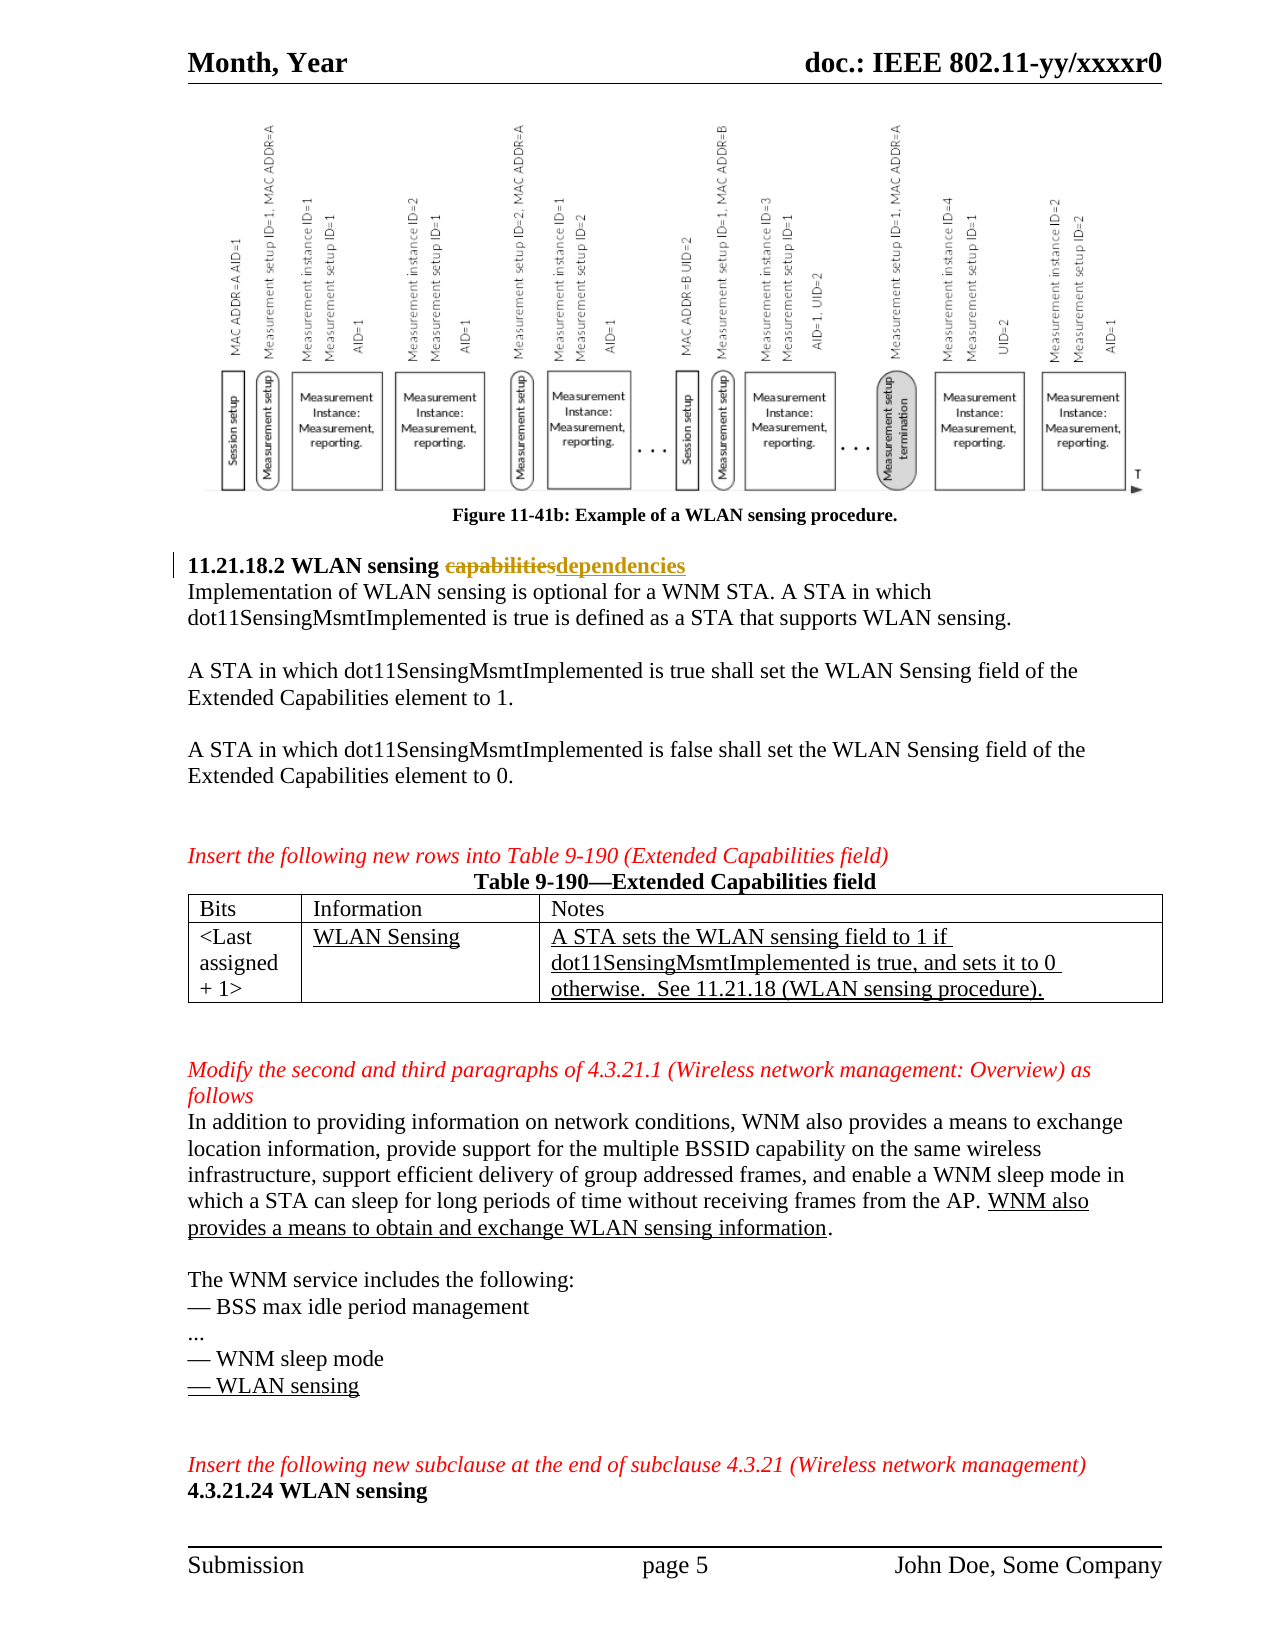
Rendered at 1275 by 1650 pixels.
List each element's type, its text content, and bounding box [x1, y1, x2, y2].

text Figure 11-41b: Example of a WLAN sensing procedure. [187, 504, 1162, 525]
text A STA in which dot11SensingMsmtImplemented is false shall set the WLAN Sensing field of the Extended Capabilities element to 0. [187, 736, 1162, 789]
table_header Notes [540, 895, 1162, 922]
text — WLAN sensing [187, 1372, 1162, 1398]
text 11.21.18.2 WLAN sensing [187, 552, 1162, 578]
text A STA in which dot11SensingMsmtImplemented is true shall set the WLAN Sensing field of the Extended Capabilities element to 1. [187, 657, 1162, 710]
table_header Information [302, 895, 539, 922]
table_header Bits [189, 895, 301, 922]
text — BSS max idle period management [187, 1293, 1162, 1319]
text — WNM sleep mode [187, 1346, 1162, 1372]
table_cell <Last assigned + 1> [189, 923, 301, 1002]
text Insert the following new rows into Table 9-190 (Extended Capabilities field) [187, 842, 1162, 868]
text Implementation of WLAN sensing is optional for a WNM STA. A STA in which dot11SensingMsmtImplemented is true is defined as a STA that supports WLAN sensing. [187, 578, 1162, 631]
text Table 9-190—Extended Capabilities field [187, 868, 1162, 894]
text In addition to providing information on network conditions, WNM also provides a means to exchange location information, provide support for the multiple BSSID capability on the same wireless infrastructure, support efficient delivery of group addressed frames, and enable a WNM sleep mode in which a STA can sleep for long periods of time without receiving frames from the AP. WNM also provides a means to obtain and exchange WLAN sensing information. [187, 1108, 1162, 1240]
text Modify the second and third paragraphs of 4.3.21.1 (Wireless network management: Overview) as follows [187, 1056, 1162, 1108]
text ... [187, 1319, 1162, 1346]
text The WNM service includes the following: [187, 1266, 1162, 1293]
text 4.3.21.24 WLAN sensing [187, 1477, 1162, 1504]
table_cell A STA sets the WLAN sensing field to 1 if dot11SensingMsmtImplemented is true, and sets it to 0 otherwise. See 11.21.18 (WLAN sensing procedure). [540, 923, 1162, 1002]
text Insert the following new subclause at the end of subclause 4.3.21 (Wireless network management) [187, 1451, 1162, 1477]
table_cell WLAN Sensing [302, 923, 539, 1002]
